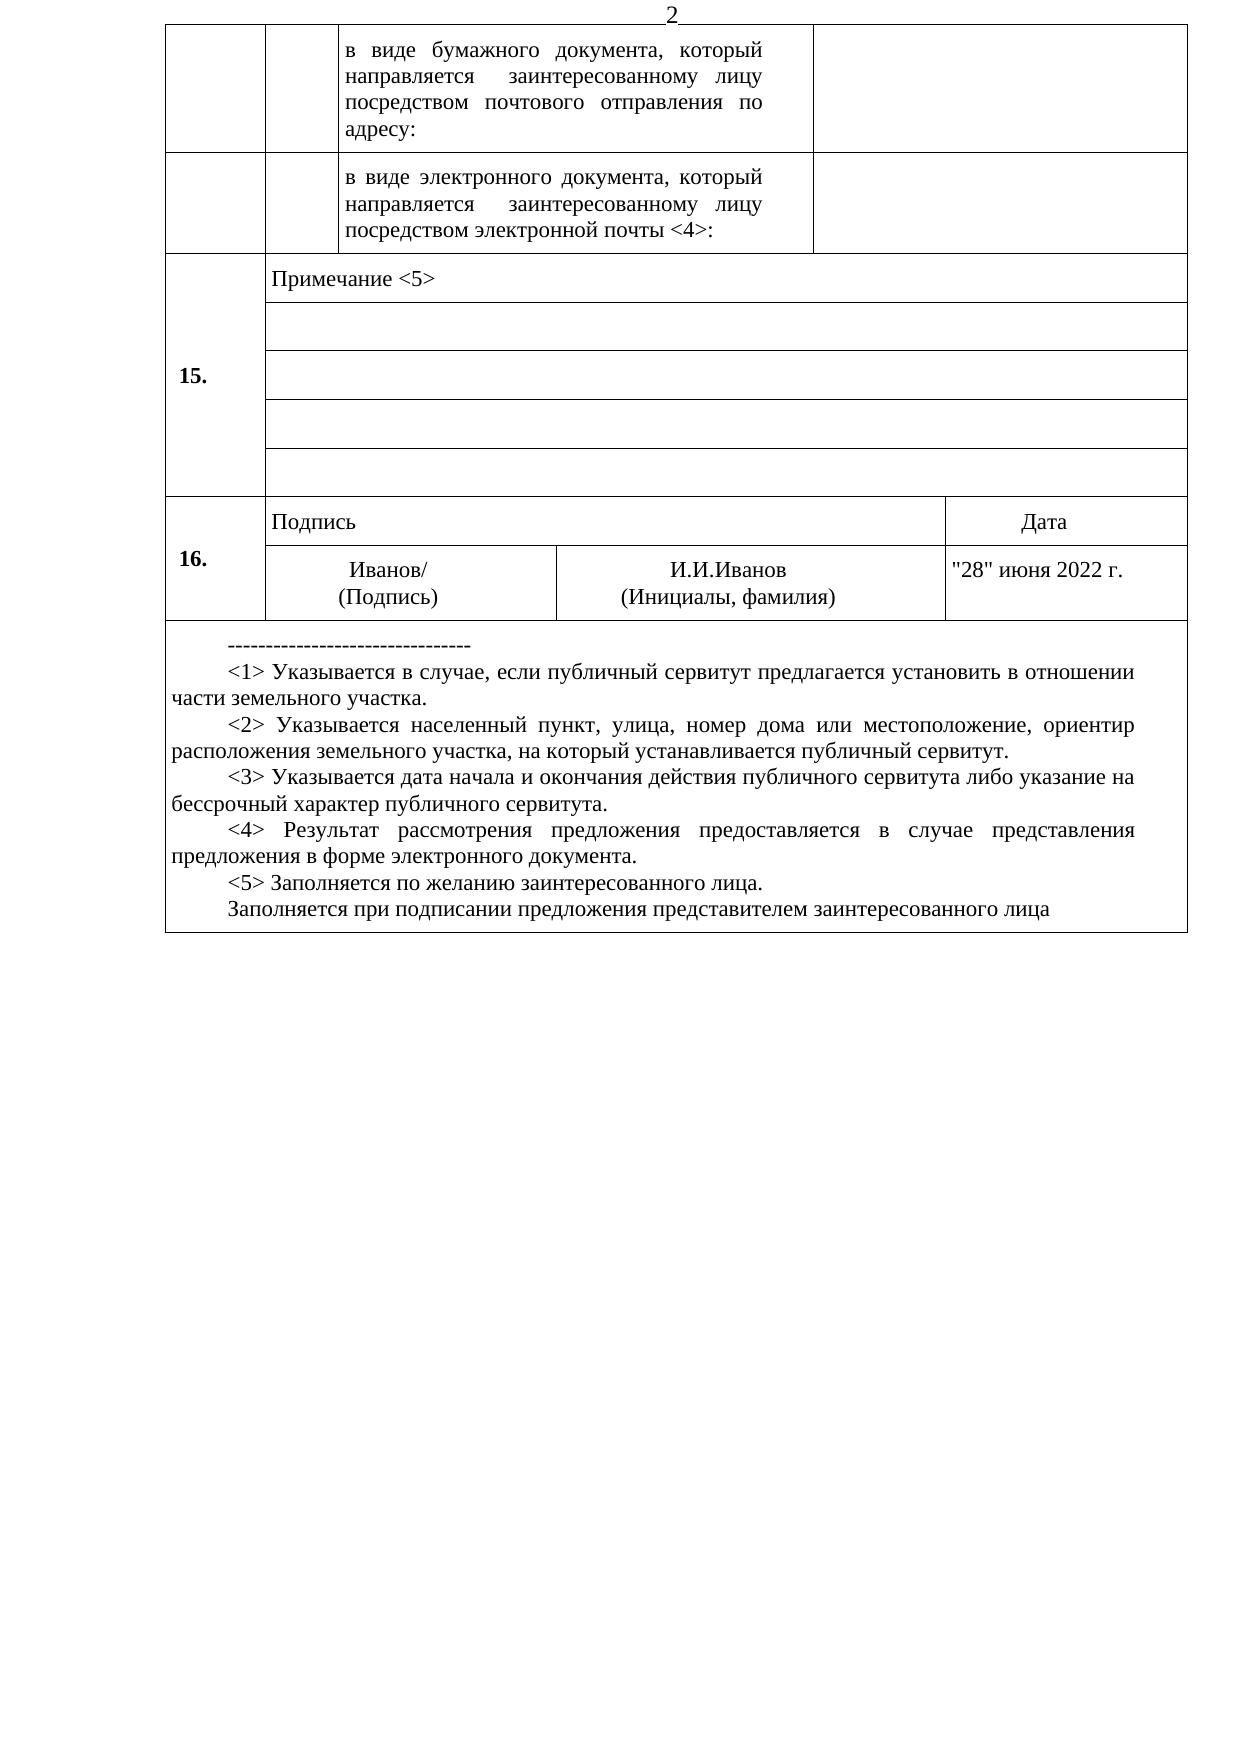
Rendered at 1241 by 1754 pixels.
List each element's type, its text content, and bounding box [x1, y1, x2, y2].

table_cell Дата [946, 497, 1187, 545]
table_cell [266, 351, 1187, 399]
table_cell [266, 449, 1187, 496]
table_cell И.И.Иванов (Инициалы, фамилия) [557, 546, 945, 620]
table_cell в виде бумажного документа, который направляется заинтересованному лицу посредством почтового отправления по адресу: [339, 25, 813, 152]
table_cell [814, 25, 1187, 152]
table_cell Подпись [266, 497, 945, 545]
table_cell Примечание <5> [266, 254, 1187, 302]
table_cell 16. [166, 497, 265, 620]
table_cell "28" июня 2022 г. [946, 546, 1187, 620]
table_cell [814, 153, 1187, 253]
table_cell [166, 153, 265, 253]
table_cell [266, 25, 338, 152]
table_cell 15. [166, 254, 265, 496]
table_cell [266, 303, 1187, 350]
table_cell [266, 153, 338, 253]
table_cell в виде электронного документа, который направляется заинтересованному лицу посредством электронной почты <4>: [339, 153, 813, 253]
table_cell Иванов/ (Подпись) [266, 546, 556, 620]
table_cell [266, 400, 1187, 448]
table_cell -------------------------------- <1> Указывается в случае, если публичный сервитут предлагается установить в отношении части земельного участка. <2> Указывается населенный пункт, улица, номер дома или местоположение, ориентир расположения земельного участка, на который устанавливается публичный сервитут. <3> Указывается дата начала и окончания действия публичного сервитута либо указание на бессрочный характер публичного сервитута. <4> Результат рассмотрения предложения предоставляется в случае представления предложения в форме электронного документа. <5> Заполняется по желанию заинтересованного лица. Заполняется при подписании предложения представителем заинтересованного лица [166, 621, 1187, 932]
